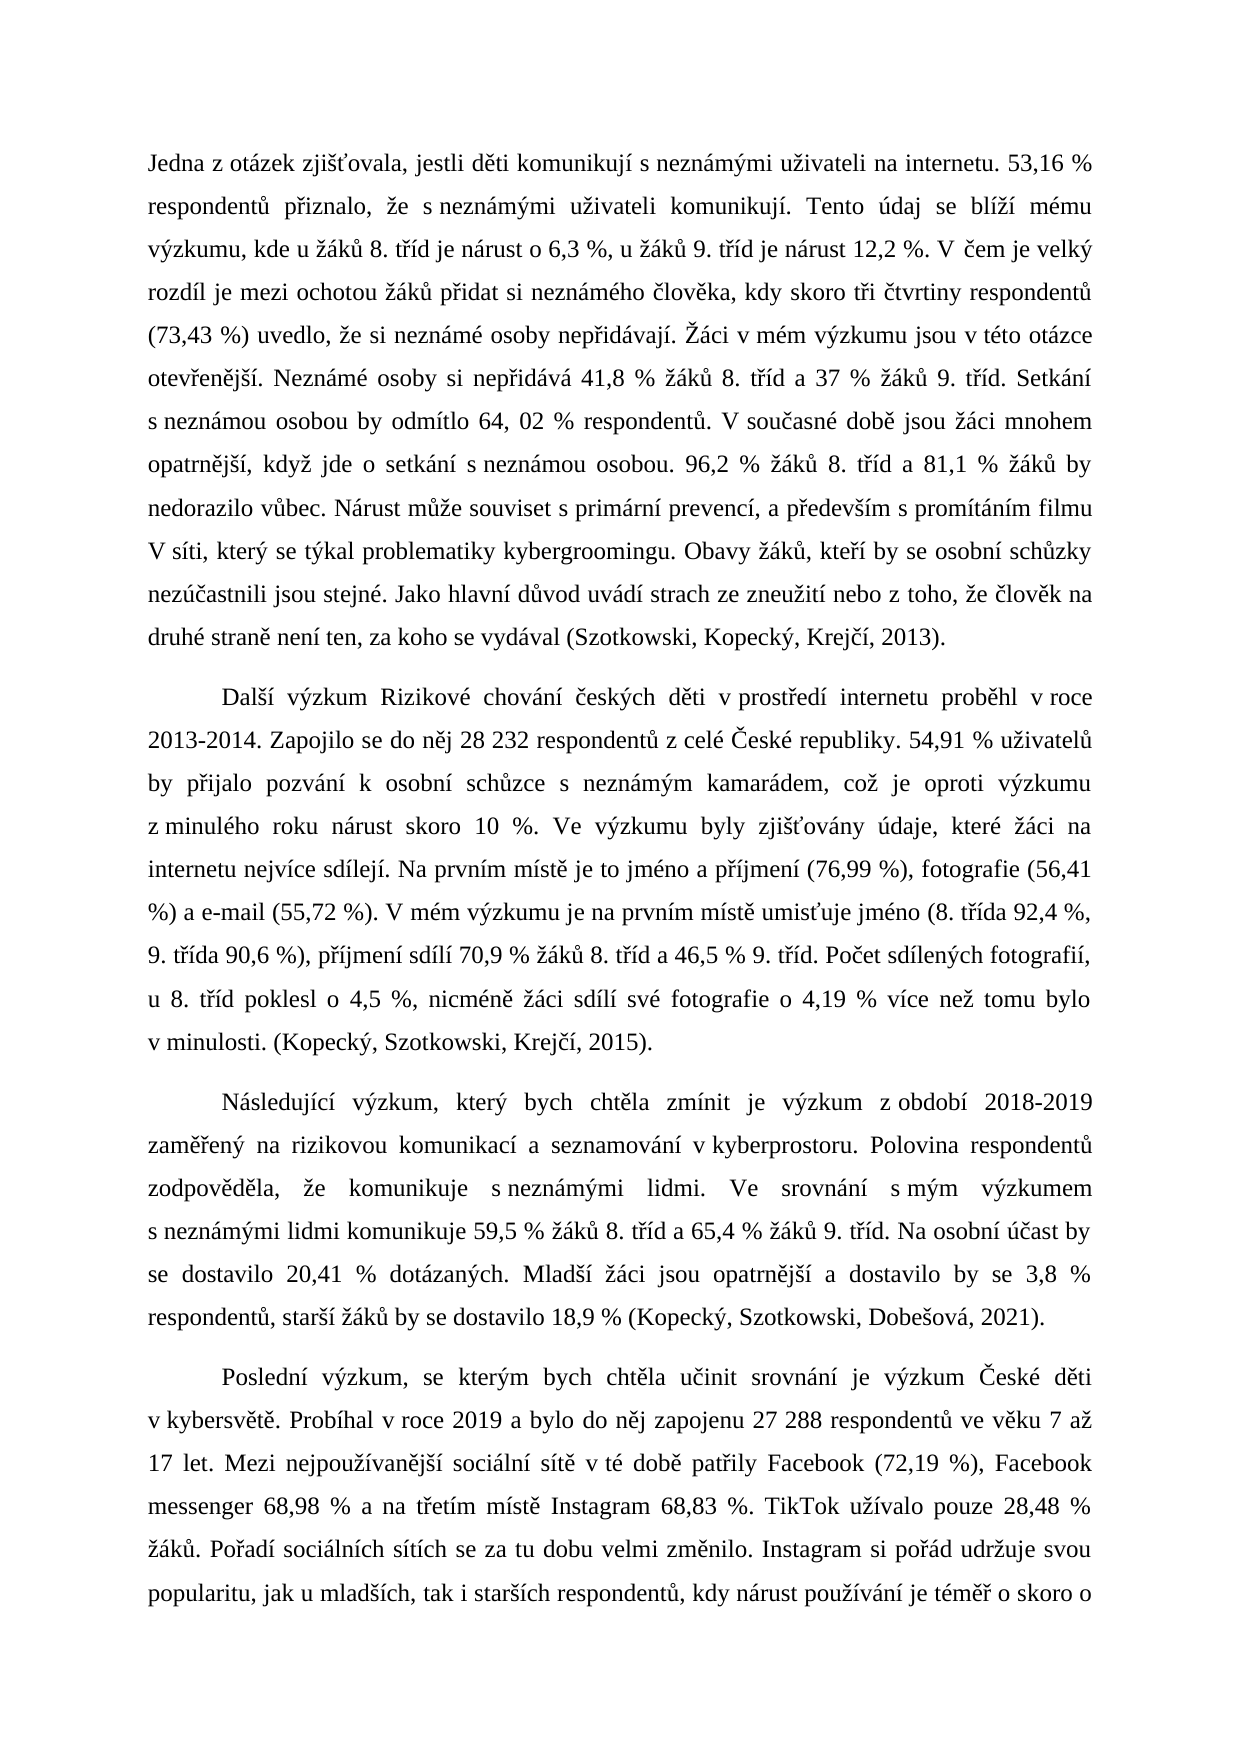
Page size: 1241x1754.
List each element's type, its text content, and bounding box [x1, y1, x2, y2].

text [148, 148, 1093, 651]
text Další výzkum Rizikové chování českých děti v prostředí internetu proběhl v roce 2013-2014. Zapojilo se do něj 28 232 respondentů z celé České republiky. 54,91 % uživatelů by přijalo pozvání k osobní schůzce s neznámým kamarádem, což je oproti výzkumu z minulého roku nárust skoro 10 %. Ve výzkumu byly zjišťovány údaje, které žáci na internetu nejvíce sdílejí. Na prvním místě je to jméno a příjmení (76,99 %), fotografie (56,41 %) a e-mail (55,72 %). V mém výzkumu je na prvním místě umisťuje jméno (8. třída 92,4 %, 9. třída 90,6 %), příjmení sdílí 70,9 % žáků 8. tříd a 46,5 % 9. tříd. Počet sdílených fotografií, u 8. tříd poklesl o 4,5 %, nicméně žáci sdílí své fotografie o 4,19 % více než tomu bylo v minulosti. (Kopecký, Szotkowski, Krejčí, 2015). [148, 682, 1093, 1056]
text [148, 1362, 1093, 1606]
text Následující výzkum, který bych chtěla zmínit je výzkum z období 2018-2019 zaměřený na rizikovou komunikací a seznamování v kyberprostoru. Polovina respondentů zodpověděla, že komunikuje s neznámými lidmi. Ve srovnání s mým výzkumem s neznámými lidmi komunikuje 59,5 % žáků 8. tříd a 65,4 % žáků 9. tříd. Na osobní účast by se dostavilo 20,41 % dotázaných. Mladší žáci jsou opatrnější a dostavilo by se 3,8 % respondentů, starší žáků by se dostavilo 18,9 % (Kopecký, Szotkowski, Dobešová, 2021). [148, 1087, 1093, 1331]
